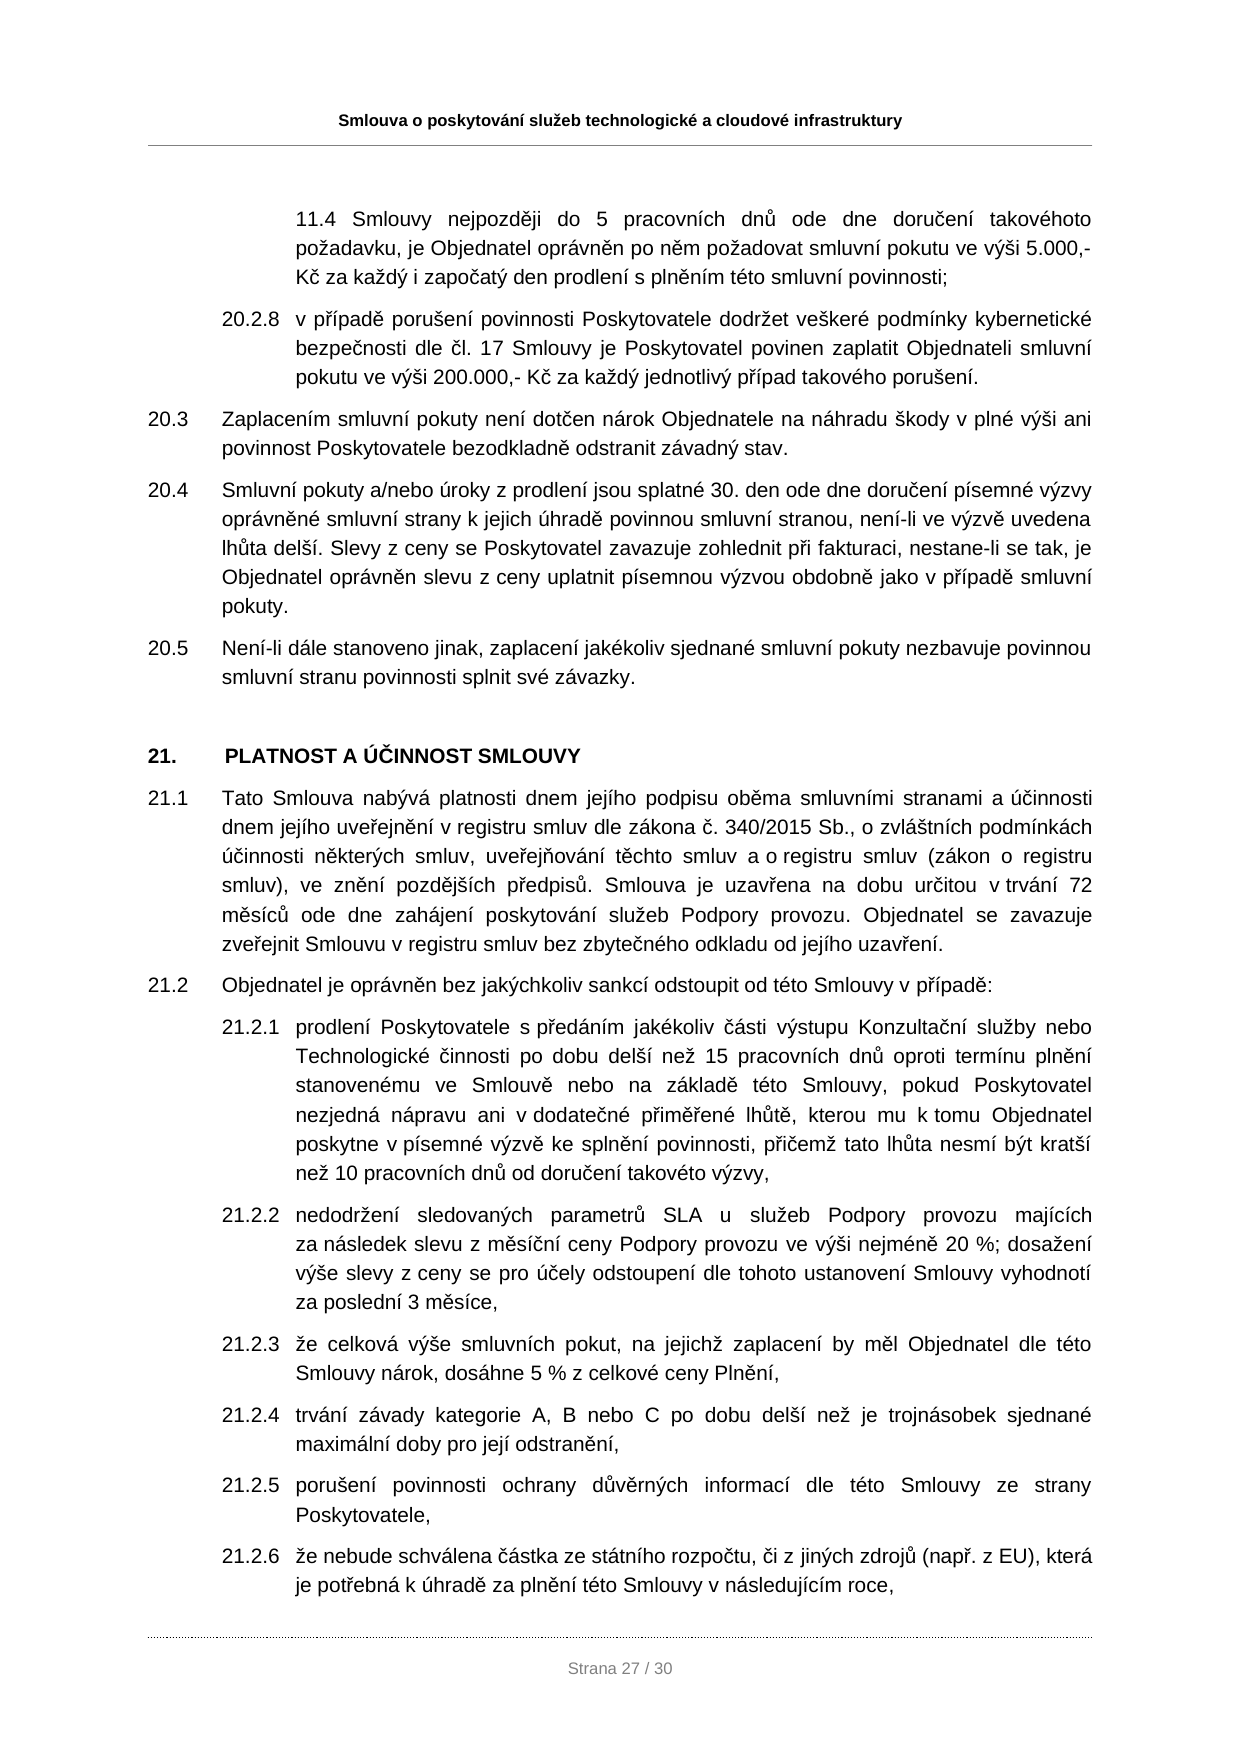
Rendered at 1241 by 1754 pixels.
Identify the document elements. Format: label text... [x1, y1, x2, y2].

list nedodržení sledovaných parametrů SLA u služeb Podpory provozu majících za následek slevu z měsíční ceny Podpory provozu ve výši nejméně 20 %; dosažení výše slevy z ceny se pro účely odstoupení dle tohoto ustanovení Smlouvy vyhodnotí za poslední 3 měsíce, [222, 1199, 1092, 1315]
list že nebude schválena částka ze státního rozpočtu, či z jiných zdrojů (např. z EU), která je potřebná k úhradě za plnění této Smlouvy v následujícím roce, [222, 1540, 1092, 1599]
list porušení povinnosti ochrany důvěrných informací dle této Smlouvy ze strany Poskytovatele, [222, 1469, 1092, 1528]
list trvání závady kategorie A, B nebo C po dobu delší než je trojnásobek sjednané maximální doby pro její odstranění, [222, 1399, 1092, 1457]
list Tato Smlouva nabývá platnosti dnem jejího podpisu oběma smluvními stranami a účinnosti dnem jejího uveřejnění v registru smluv dle zákona č. 340/2015 Sb., o zvláštních podmínkách účinnosti některých smluv, uveřejňování těchto smluv a o registru smluv (zákon o registru smluv), ve znění pozdějších předpisů. Smlouva je uzavřena na dobu určitou v trvání 72 měsíců ode dne zahájení poskytování služeb Podpory provozu. Objednatel se zavazuje zveřejnit Smlouvu v registru smluv bez zbytečného odkladu od jejího uzavření. [148, 782, 1092, 957]
list Objednatel je oprávněn bez jakýchkoliv sankcí odstoupit od této Smlouvy v případě: [148, 969, 1092, 999]
list PLATNOST A ÚČINNOST SMLOUVY [148, 740, 1092, 769]
list Zaplacením smluvní pokuty není dotčen nárok Objednatele na náhradu škody v plné výši ani povinnost Poskytovatele bezodkladně odstranit závadný stav. [148, 403, 1092, 461]
list Není-li dále stanoveno jinak, zaplacení jakékoliv sjednané smluvní pokuty nezbavuje povinnou smluvní stranu povinnosti splnit své závazky. [148, 632, 1092, 690]
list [222, 203, 1092, 290]
list že celková výše smluvních pokut, na jejichž zaplacení by měl Objednatel dle této Smlouvy nárok, dosáhne 5 % z celkové ceny Plnění, [222, 1328, 1092, 1386]
list Smluvní pokuty a/nebo úroky z prodlení jsou splatné 30. den ode dne doručení písemné výzvy oprávněné smluvní strany k jejich úhradě povinnou smluvní stranou, není-li ve výzvě uvedena lhůta delší. Slevy z ceny se Poskytovatel zavazuje zohlednit při fakturaci, nestane-li se tak, je Objednatel oprávněn slevu z ceny uplatnit písemnou výzvou obdobně jako v případě smluvní pokuty. [148, 474, 1092, 619]
list prodlení Poskytovatele s předáním jakékoliv části výstupu Konzultační služby nebo Technologické činnosti po dobu delší než 15 pracovních dnů oproti termínu plnění stanovenému ve Smlouvě nebo na základě této Smlouvy, pokud Poskytovatel nezjedná nápravu ani v dodatečné přiměřené lhůtě, kterou mu k tomu Objednatel poskytne v písemné výzvě ke splnění povinnosti, přičemž tato lhůta nesmí být kratší než 10 pracovních dnů od doručení takovéto výzvy, [222, 1011, 1092, 1186]
list v případě porušení povinnosti Poskytovatele dodržet veškeré podmínky kybernetické bezpečnosti dle čl. 17 Smlouvy je Poskytovatel povinen zaplatit Objednateli smluvní pokutu ve výši 200.000,- Kč za každý jednotlivý případ takového porušení. [222, 303, 1092, 390]
